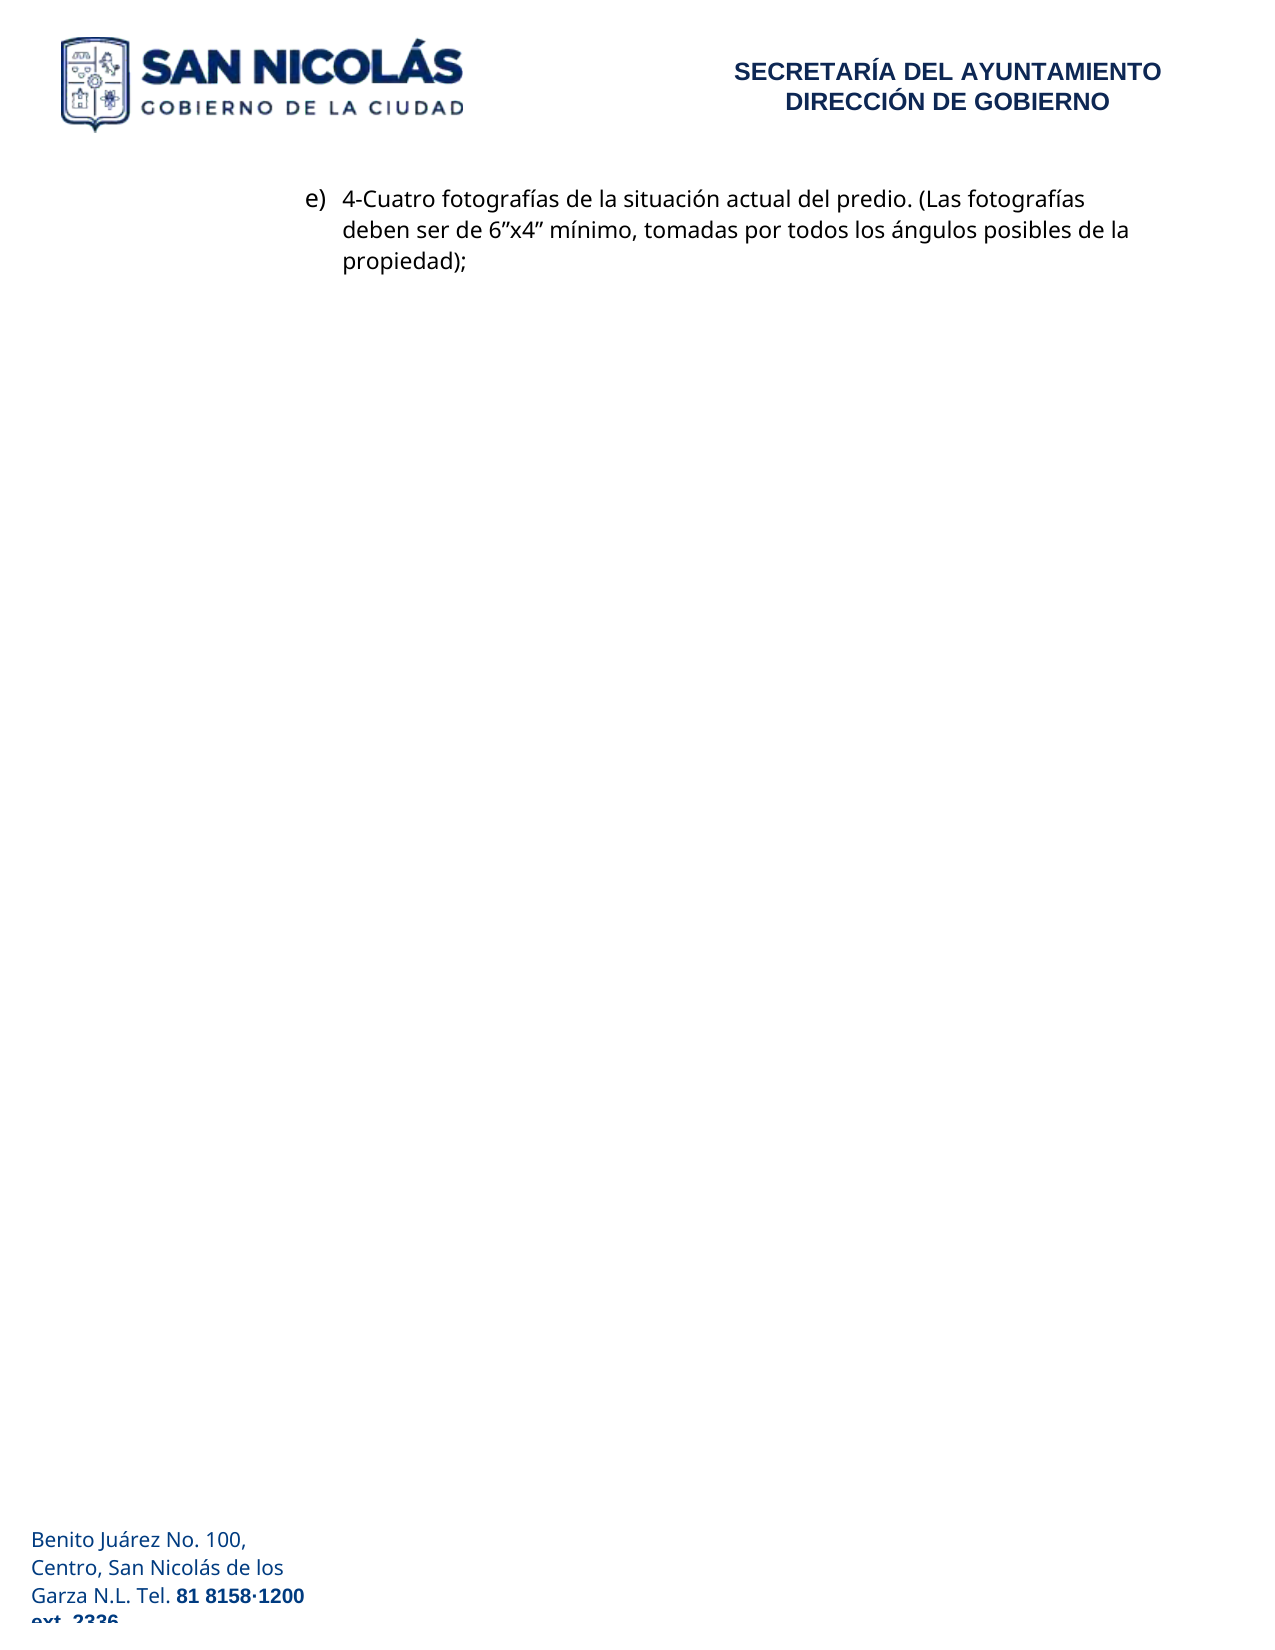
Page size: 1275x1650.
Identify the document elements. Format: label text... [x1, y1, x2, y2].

list 4-Cuatro fotografías de la situación actual del predio. (Las fotografías deben ser de 6”x4” mínimo, tomadas por todos los ángulos posibles de la propiedad); [304, 181, 1143, 276]
picture [61, 37, 463, 133]
